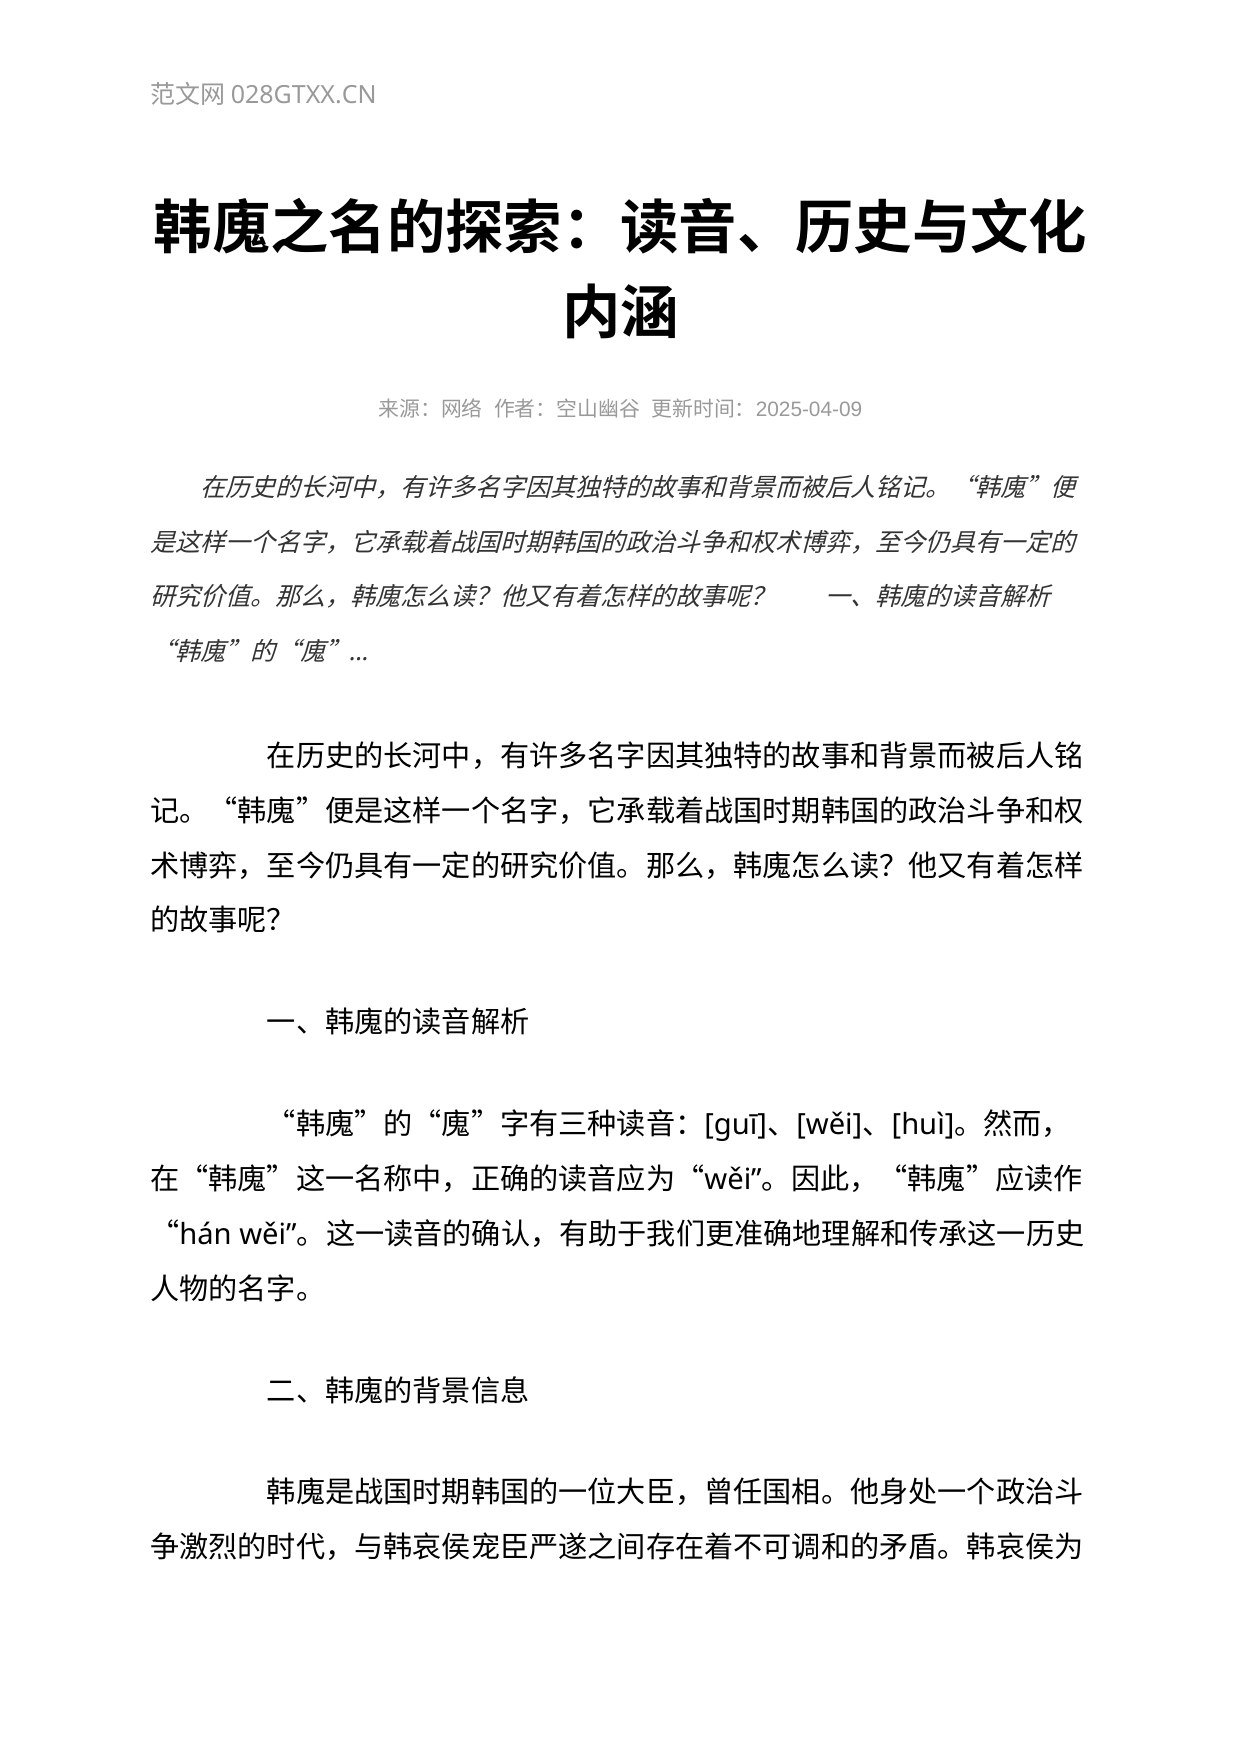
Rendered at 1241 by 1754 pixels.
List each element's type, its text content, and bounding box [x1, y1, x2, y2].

text 二、韩廆的背景信息 [150, 1367, 1090, 1409]
text “韩廆”的“廆”字有三种读音：[guī]、[wěi]、[huì]。然而，在“韩廆”这一名称中，正确的读音应为“wěi”。因此，“韩廆”应读作“hán wěi”。这一读音的确认，有助于我们更准确地理解和传承这一历史人物的名字。 [150, 1101, 1090, 1308]
text 一、韩廆的读音解析 [150, 999, 1090, 1041]
text 在历史的长河中，有许多名字因其独特的故事和背景而被后人铭记。“韩廆”便是这样一个名字，它承载着战国时期韩国的政治斗争和权术博弈，至今仍具有一定的研究价值。那么，韩廆怎么读？他又有着怎样的故事呢？ [150, 732, 1090, 939]
text 来源：网络 作者：空山幽谷 更新时间：2025-04-09 [150, 397, 1090, 421]
text 在历史的长河中，有许多名字因其独特的故事和背景而被后人铭记。“韩廆”便是这样一个名字，它承载着战国时期韩国的政治斗争和权术博弈，至今仍具有一定的研究价值。那么，韩廆怎么读？他又有着怎样的故事呢？ 一、韩廆的读音解析 “韩廆”的“廆”... [150, 468, 1090, 667]
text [150, 1469, 1090, 1566]
subtitle 韩廆之名的探索：读音、历史与文化内涵 [150, 181, 1090, 350]
